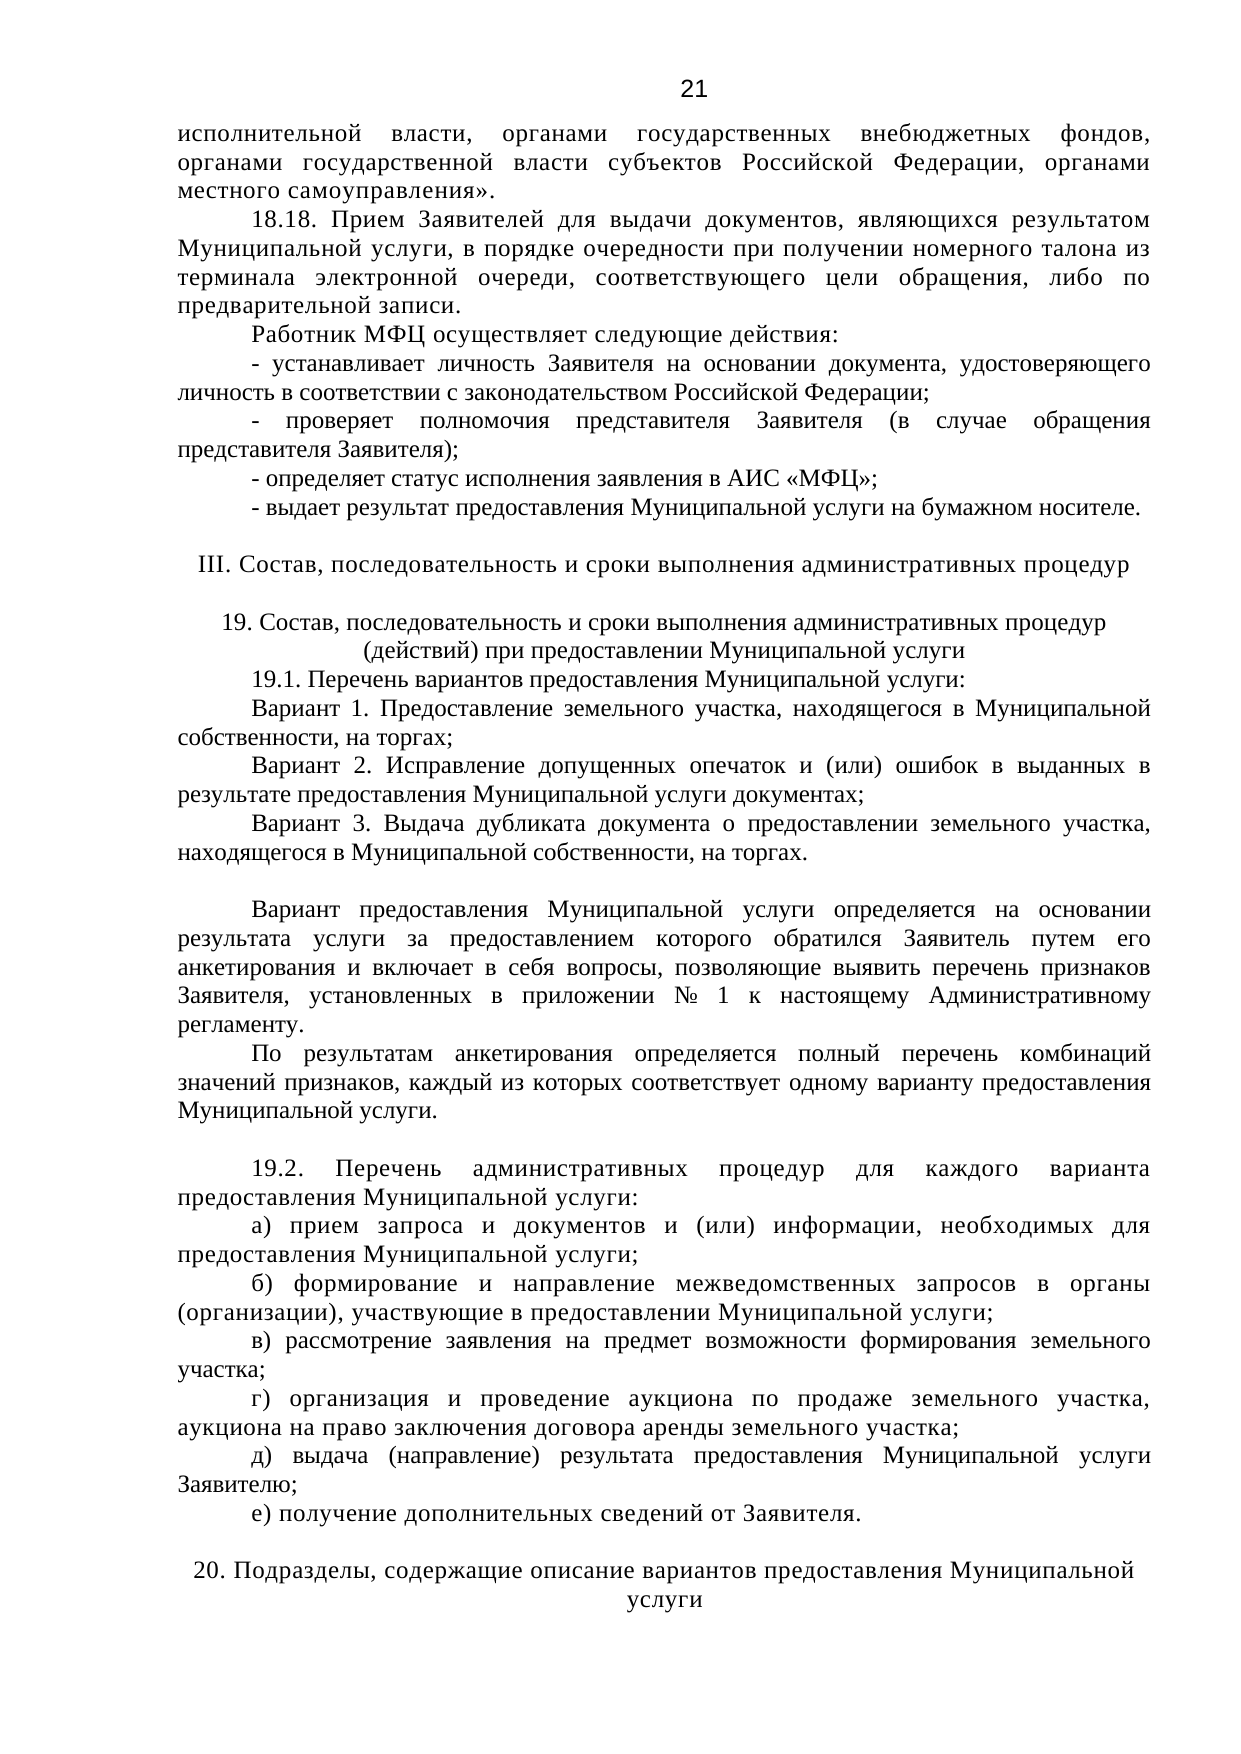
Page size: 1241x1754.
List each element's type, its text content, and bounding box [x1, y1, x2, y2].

text 20. Подразделы, содержащие описание вариантов предоставления Муниципальной услуги [177, 1556, 1152, 1613]
text - устанавливает личность Заявителя на основании документа, удостоверяющего личность в соответствии с законодательством Российской Федерации; [177, 348, 1152, 406]
text в) рассмотрение заявления на предмет возможности формирования земельного участка; [177, 1326, 1152, 1383]
text б) формирование и направление межведомственных запросов в органы (организации), участвующие в предоставлении Муниципальной услуги; [177, 1268, 1152, 1326]
list 19.1. Перечень вариантов предоставления Муниципальной услуги: [177, 664, 1152, 693]
text г) организация и проведение аукциона по продаже земельного участка, аукциона на право заключения договора аренды земельного участка; [177, 1383, 1152, 1441]
text Вариант предоставления Муниципальной услуги определяется на основании результата услуги за предоставлением которого обратился Заявитель путем его анкетирования и включает в себя вопросы, позволяющие выявить перечень признаков Заявителя, установленных в приложении № 1 к настоящему Административному регламенту. [177, 894, 1152, 1038]
text - выдает результат предоставления Муниципальной услуги на бумажном носителе. [177, 492, 1152, 521]
text - определяет статус исполнения заявления в АИС «МФЦ»; [177, 463, 1152, 492]
text По результатам анкетирования определяется полный перечень комбинаций значений признаков, каждый из которых соответствует одному варианту предоставления Муниципальной услуги. [177, 1038, 1152, 1124]
list Вариант 3. Выдача дубликата документа о предоставлении земельного участка, находящегося в Муниципальной собственности, на торгах. [177, 808, 1152, 866]
text 18.18. Прием Заявителей для выдачи документов, являющихся результатом Муниципальной услуги, в порядке очередности при получении номерного талона из терминала электронной очереди, соответствующего цели обращения, либо по предварительной записи. [177, 204, 1152, 319]
list Вариант 2. Исправление допущенных опечаток и (или) ошибок в выданных в результате предоставления Муниципальной услуги документах; [177, 751, 1152, 808]
text е) получение дополнительных сведений от Заявителя. [177, 1498, 1152, 1527]
text д) выдача (направление) результата предоставления Муниципальной услуги Заявителю; [177, 1441, 1152, 1498]
text III. Состав, последовательность и сроки выполнения административных процедур [177, 549, 1152, 578]
text а) прием запроса и документов и (или) информации, необходимых для предоставления Муниципальной услуги; [177, 1211, 1152, 1268]
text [177, 118, 1152, 204]
text - проверяет полномочия представителя Заявителя (в случае обращения представителя Заявителя); [177, 406, 1152, 463]
list Вариант 1. Предоставление земельного участка, находящегося в Муниципальной собственности, на торгах; [177, 693, 1152, 751]
text 19.2. Перечень административных процедур для каждого варианта предоставления Муниципальной услуги: [177, 1153, 1152, 1211]
text 19. Состав, последовательность и сроки выполнения административных процедур (действий) при предоставлении Муниципальной услуги [177, 607, 1152, 664]
text Работник МФЦ осуществляет следующие действия: [177, 319, 1152, 348]
